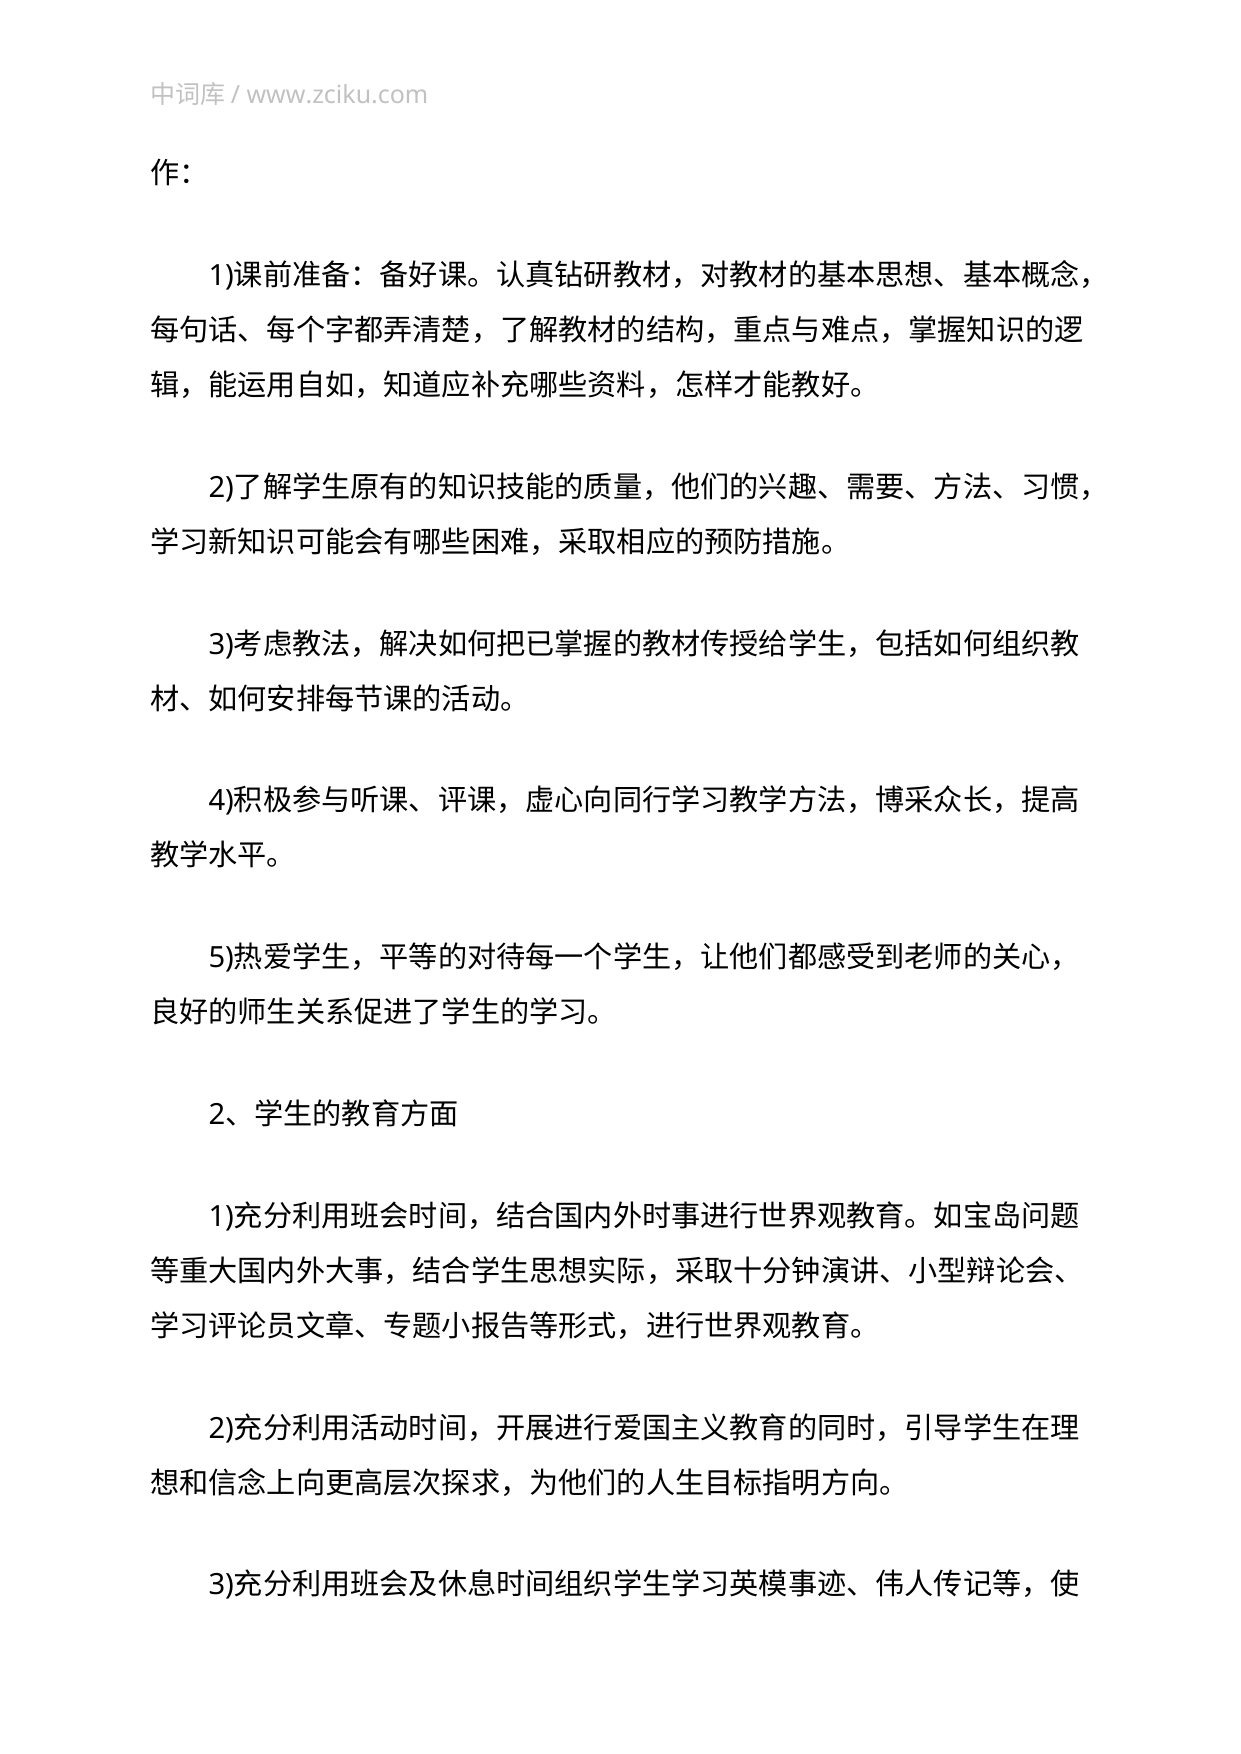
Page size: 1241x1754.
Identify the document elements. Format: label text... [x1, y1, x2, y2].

text 1)课前准备：备好课。认真钻研教材，对教材的基本思想、基本概念，每句话、每个字都弄清楚，了解教材的结构，重点与难点，掌握知识的逻辑，能运用自如，知道应补充哪些资料，怎样才能教好。 [150, 252, 1090, 404]
text 5)热爱学生，平等的对待每一个学生，让他们都感受到老师的关心，良好的师生关系促进了学生的学习。 [150, 934, 1090, 1031]
text 2)充分利用活动时间，开展进行爱国主义教育的同时，引导学生在理想和信念上向更高层次探求，为他们的人生目标指明方向。 [150, 1404, 1090, 1501]
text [150, 1561, 1090, 1603]
text 1)充分利用班会时间，结合国内外时事进行世界观教育。如宝岛问题等重大国内外大事，结合学生思想实际，采取十分钟演讲、小型辩论会、学习评论员文章、专题小报告等形式，进行世界观教育。 [150, 1192, 1090, 1345]
text 4)积极参与听课、评课，虚心向同行学习教学方法，博采众长，提高教学水平。 [150, 777, 1090, 874]
text 2)了解学生原有的知识技能的质量，他们的兴趣、需要、方法、习惯，学习新知识可能会有哪些困难，采取相应的预防措施。 [150, 463, 1090, 561]
text 3)考虑教法，解决如何把已掌握的教材传授给学生，包括如何组织教材、如何安排每节课的活动。 [150, 620, 1090, 717]
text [150, 150, 1090, 192]
text 2、学生的教育方面 [150, 1091, 1090, 1133]
